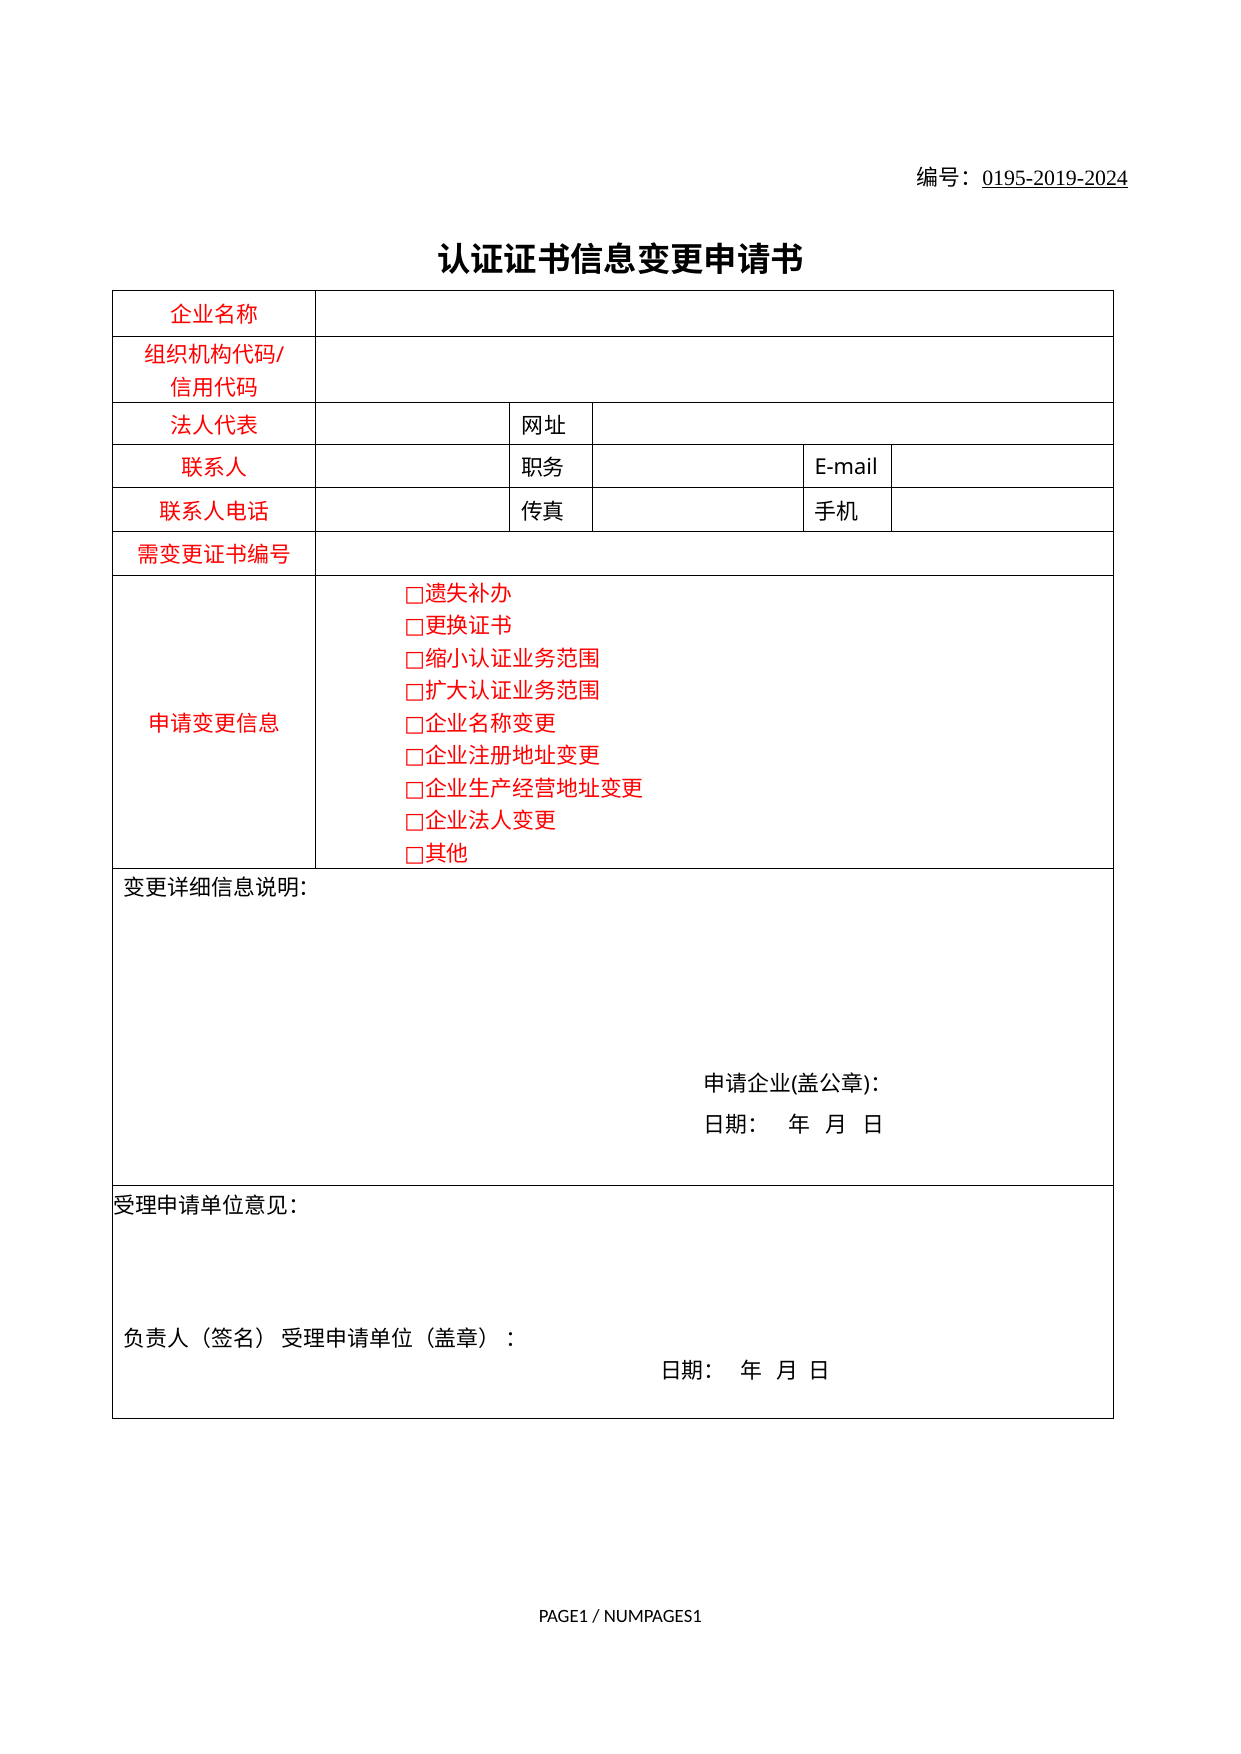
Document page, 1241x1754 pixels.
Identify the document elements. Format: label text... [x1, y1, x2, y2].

table_cell 联系人电话 [113, 488, 315, 531]
table_cell 联系人 [113, 445, 315, 487]
text 认证证书信息变更申请书 [112, 224, 1128, 289]
table_cell 职务 [510, 445, 592, 487]
table_cell [593, 445, 803, 487]
table_cell 申请变更信息 [113, 576, 315, 868]
table_cell [593, 403, 1113, 444]
table_header [316, 291, 1113, 336]
table_cell □遗失补办 □更换证书 □缩小认证业务范围 □扩大认证业务范围 □企业名称变更 □企业注册地址变更 □企业生产经营地址变更 □企业法人变更 □其他 [316, 576, 1113, 868]
table_cell E-mail [804, 445, 891, 487]
table_cell 手机 [804, 488, 891, 531]
table_cell 需变更证书编号 [113, 532, 315, 574]
table_cell [316, 403, 509, 444]
table_cell [316, 488, 509, 531]
table_cell [593, 488, 803, 531]
table_cell 法人代表 [113, 403, 315, 444]
table_header 企业名称 [113, 291, 315, 336]
table_cell 变更详细信息说明： 申请企业(盖公章)： 日期： 年 月 日 [113, 869, 1113, 1185]
table_cell 受理申请单位意见： 负责人（签名） 受理申请单位（盖章） ： 日期： 年 月 日 [113, 1186, 1113, 1418]
table_cell [316, 445, 509, 487]
table_cell 网址 [510, 403, 592, 444]
text 编号：0195-2019-2024 [112, 159, 1128, 192]
table_cell [316, 532, 1113, 574]
table_cell [316, 337, 1113, 402]
table_cell 传真 [510, 488, 592, 531]
table_cell 组织机构代码/ 信用代码 [113, 337, 315, 402]
table_cell [892, 445, 1113, 487]
table_cell [892, 488, 1113, 531]
